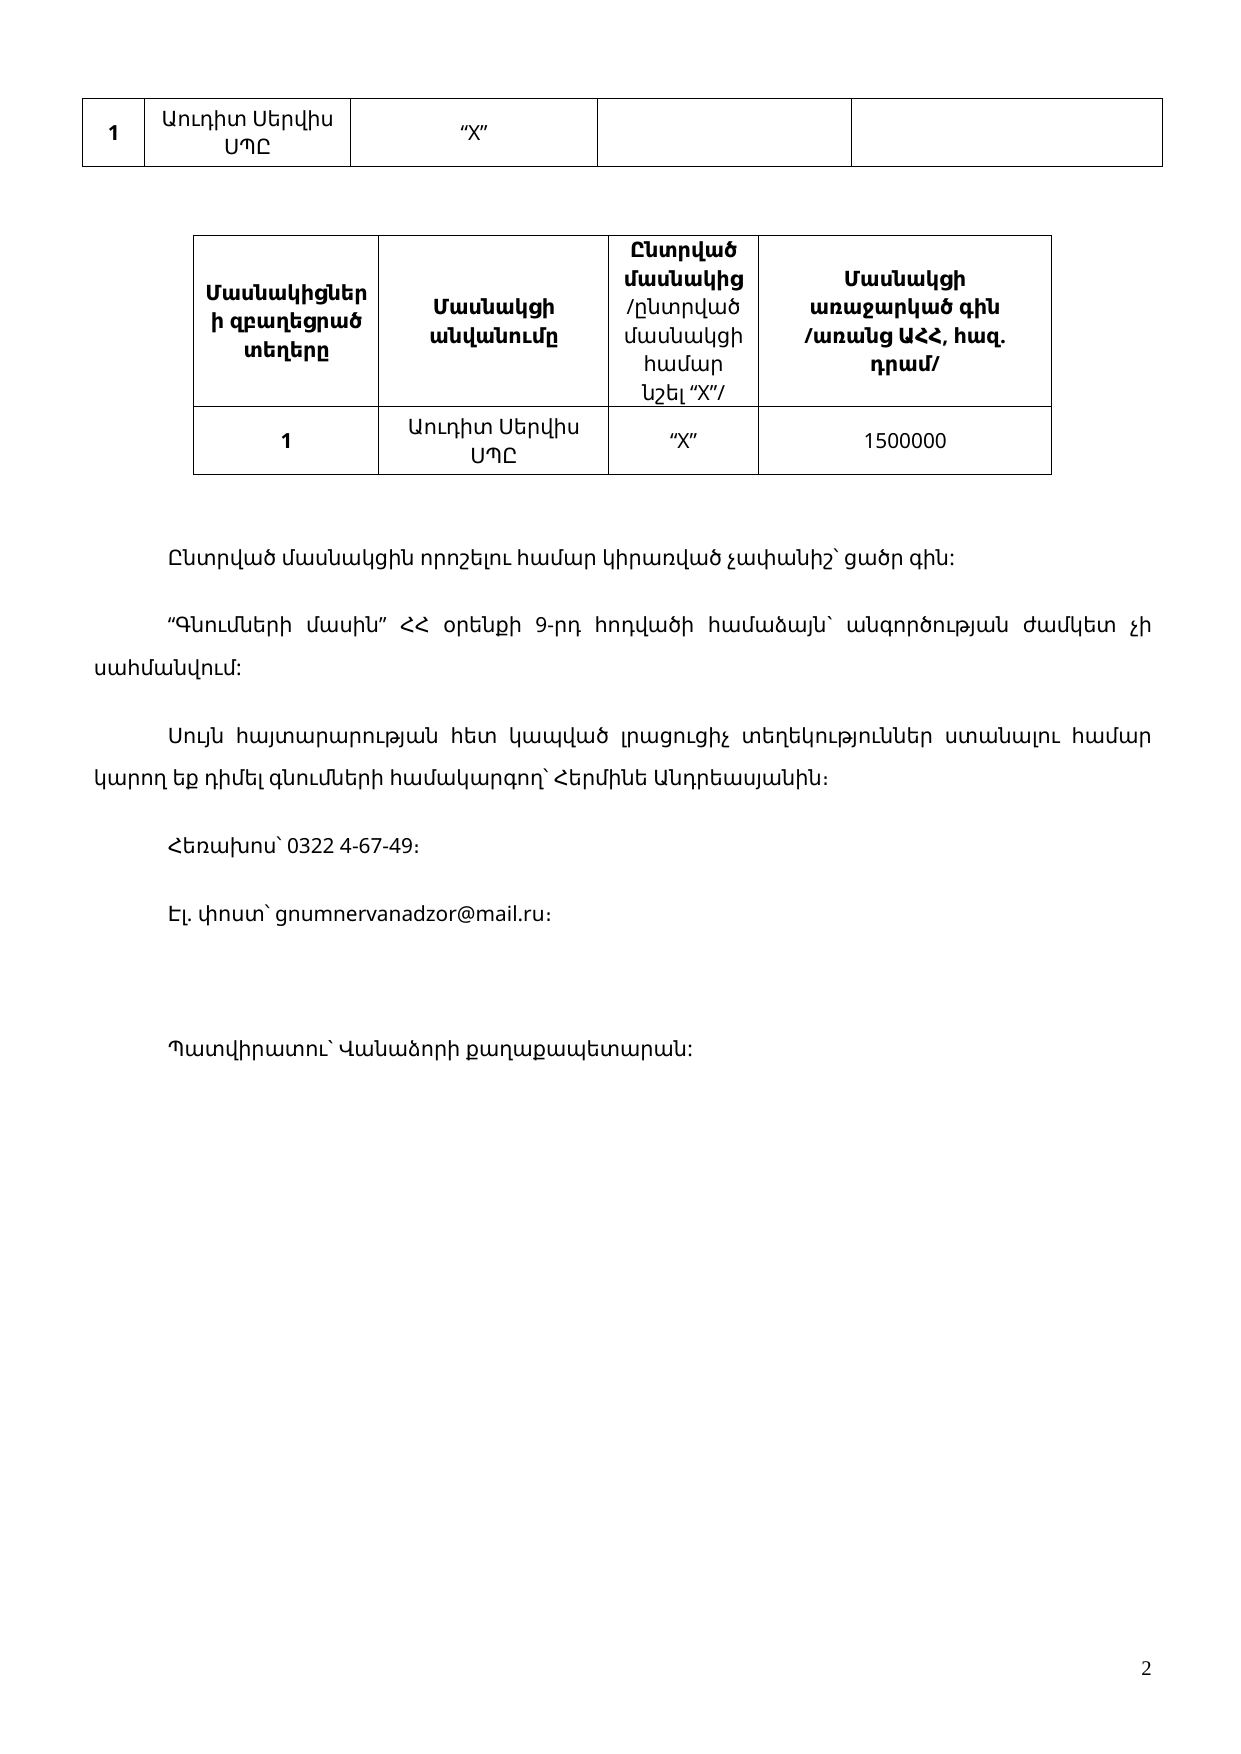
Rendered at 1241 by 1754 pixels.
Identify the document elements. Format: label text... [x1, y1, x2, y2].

text Էլ. փոստ՝ gnumnervanadzor@mail.ru։ [94, 899, 1152, 927]
table_header Մասնակիցների զբաղեցրած տեղերը [194, 236, 378, 406]
table_cell Աուդիտ Սերվիս ՍՊԸ [145, 99, 350, 166]
table_cell “X” [351, 99, 597, 166]
text “Գնումների մասին” ՀՀ օրենքի 9-րդ հոդվածի համաձայն` անգործության ժամկետ չի սահմանվում: [94, 611, 1152, 682]
text Պատվիրատու` Վանաձորի քաղաքապետարան: [94, 1034, 1152, 1062]
table_cell 1 [194, 407, 378, 474]
table_cell 1 [83, 99, 144, 166]
table_header Ընտրված մասնակից /ընտրված մասնակցի համար նշել “X”/ [609, 236, 758, 406]
text Սույն հայտարարության հետ կապված լրացուցիչ տեղեկություններ ստանալու համար կարող եք դիմել գնումների համակարգող՝ Հերմինե Անդրեասյանին։ [94, 721, 1152, 792]
text Հեռախոս՝ 0322 4-67-49։ [94, 831, 1152, 859]
table_cell [598, 99, 851, 166]
table_cell 1500000 [759, 407, 1051, 474]
text Ընտրված մասնակցին որոշելու համար կիրառված չափանիշ՝ ցածր գին: [94, 543, 1152, 571]
table_header Մասնակցի անվանումը [379, 236, 608, 406]
table_cell [852, 99, 1162, 166]
table_cell “X” [609, 407, 758, 474]
table_cell Աուդիտ Սերվիս ՍՊԸ [379, 407, 608, 474]
table_header Մասնակցի առաջարկած գին /առանց ԱՀՀ, հազ. դրամ/ [759, 236, 1051, 406]
